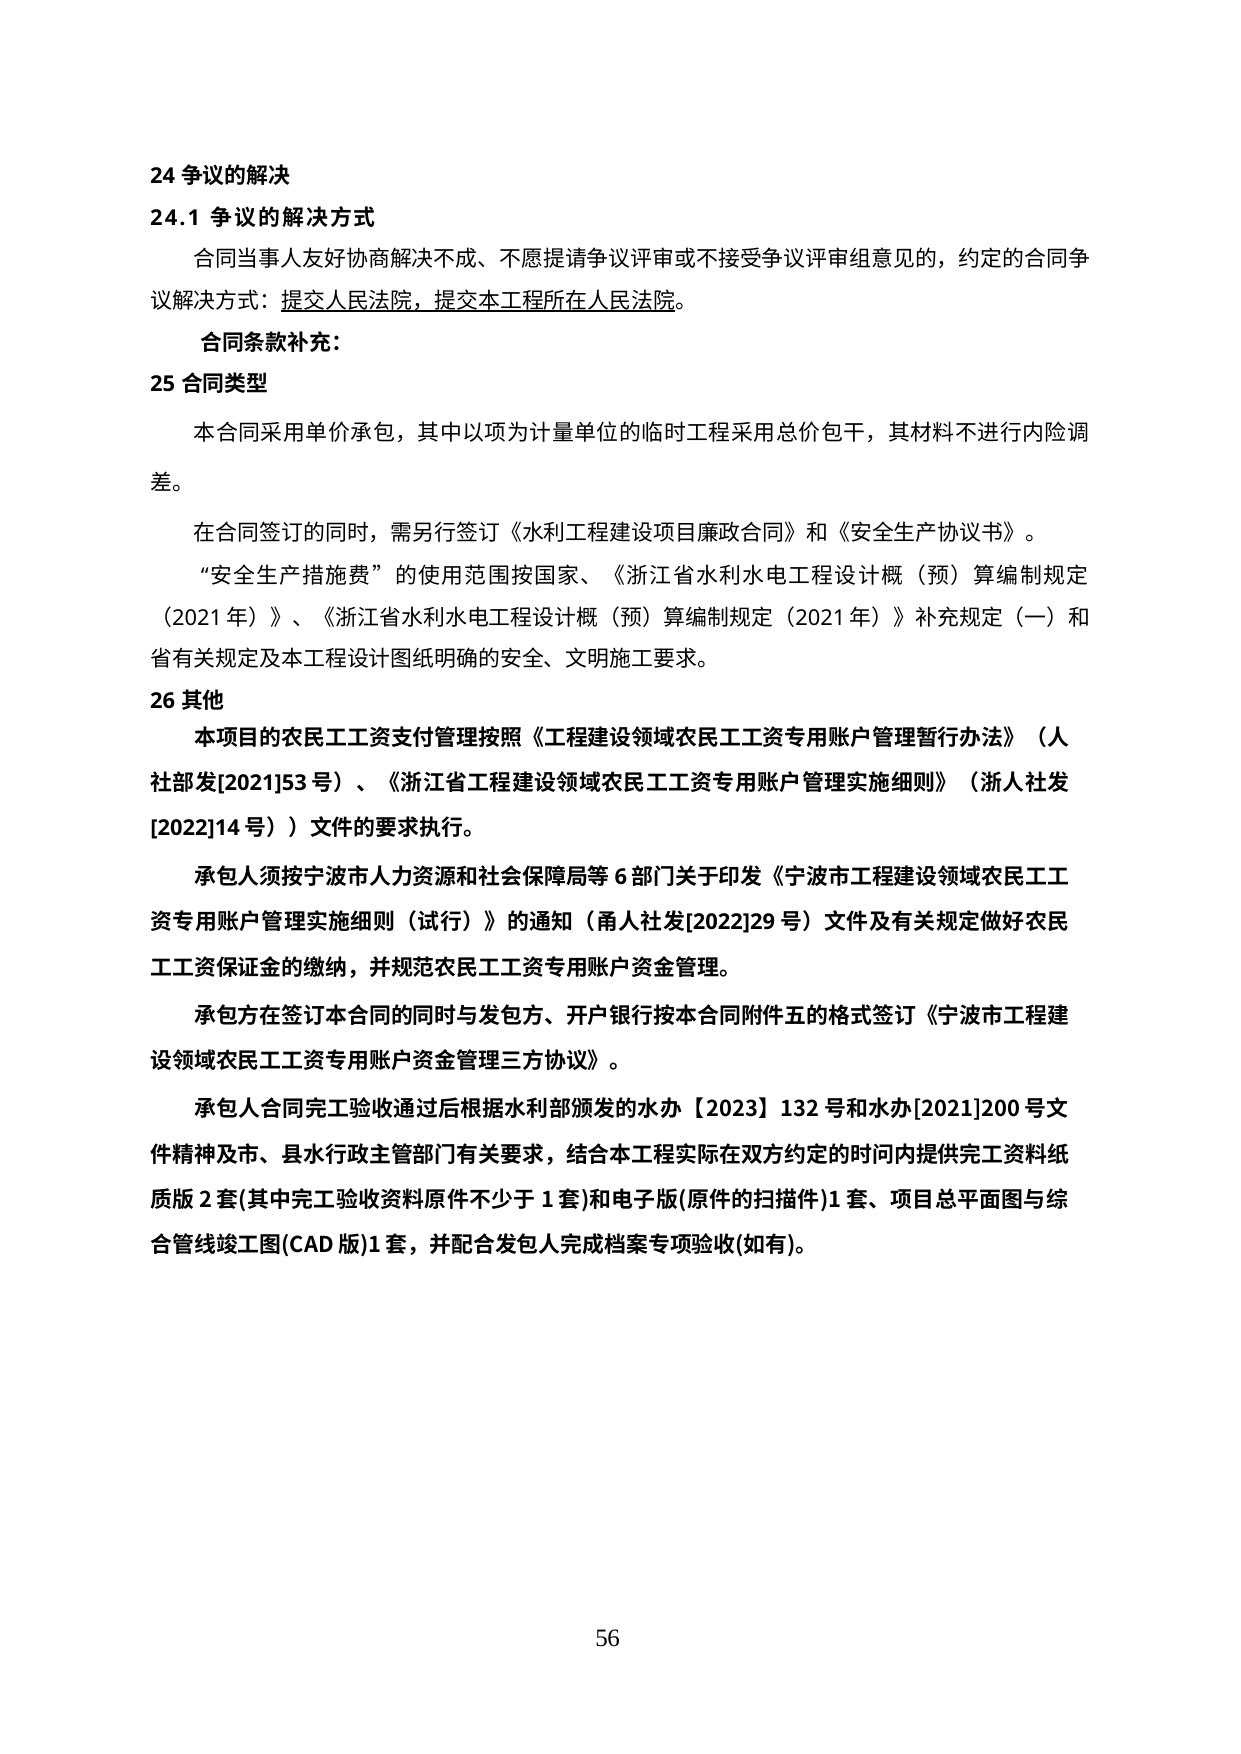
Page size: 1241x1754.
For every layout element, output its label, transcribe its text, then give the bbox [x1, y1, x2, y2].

text 合同当事人友好协商解决不成、不愿提请争议评审或不接受争议评审组意见的，约定的合同争议解决方式：提交人民法院，提交本工程所在人民法院。 [150, 233, 1090, 317]
text 本项目的农民工工资支付管理按照《工程建设领域农民工工资专用账户管理暂行办法》（人社部发[2021]53号）、《浙江省工程建设领域农民工工资专用账户管理实施细则》（浙人社发[2022]14号））文件的要求执行。 [150, 720, 1069, 842]
text 承包方在签订本合同的同时与发包方、开户银行按本合同附件五的格式签订《宁波市工程建设领域农民工工资专用账户资金管理三方协议》。 [150, 998, 1069, 1075]
text 承包人合同完工验收通过后根据水利部颁发的水办【2023】132号和水办[2021]200号文件精神及市、县水行政主管部门有关要求，结合本工程实际在双方约定的时问内提供完工资料纸质版2套(其中完工验收资料原件不少于1套)和电子版(原件的扫描件)1套、项目总平面图与综合管线竣工图(CAD版)1套，并配合发包人完成档案专项验收(如有)。 [150, 1091, 1069, 1259]
list 24.1 争议的解决方式 [150, 192, 1090, 233]
text 承包人须按宁波市人力资源和社会保障局等6部门关于印发《宁波市工程建设领域农民工工资专用账户管理实施细则（试行）》的通知（甬人社发[2022]29号）文件及有关规定做好农民工工资保证金的缴纳，并规范农民工工资专用账户资金管理。 [150, 859, 1069, 981]
text “安全生产措施费”的使用范围按国家、《浙江省水利水电工程设计概（预）算编制规定（2021年）》、《浙江省水利水电工程设计概（预）算编制规定（2021年）》补充规定（一）和省有关规定及本工程设计图纸明确的安全、文明施工要求。 [150, 550, 1090, 675]
text 24 争议的解决 [150, 150, 1090, 192]
text 本合同采用单价承包，其中以项为计量单位的临时工程采用总价包干，其材料不进行内险调差。 [150, 400, 1090, 500]
text 26 其他 [150, 675, 1090, 717]
text 合同条款补充： [150, 317, 1090, 358]
text 25 合同类型 [150, 358, 1090, 400]
text 在合同签订的同时，需另行签订《水利工程建设项目廉政合同》和《安全生产协议书》。 [150, 500, 1090, 550]
